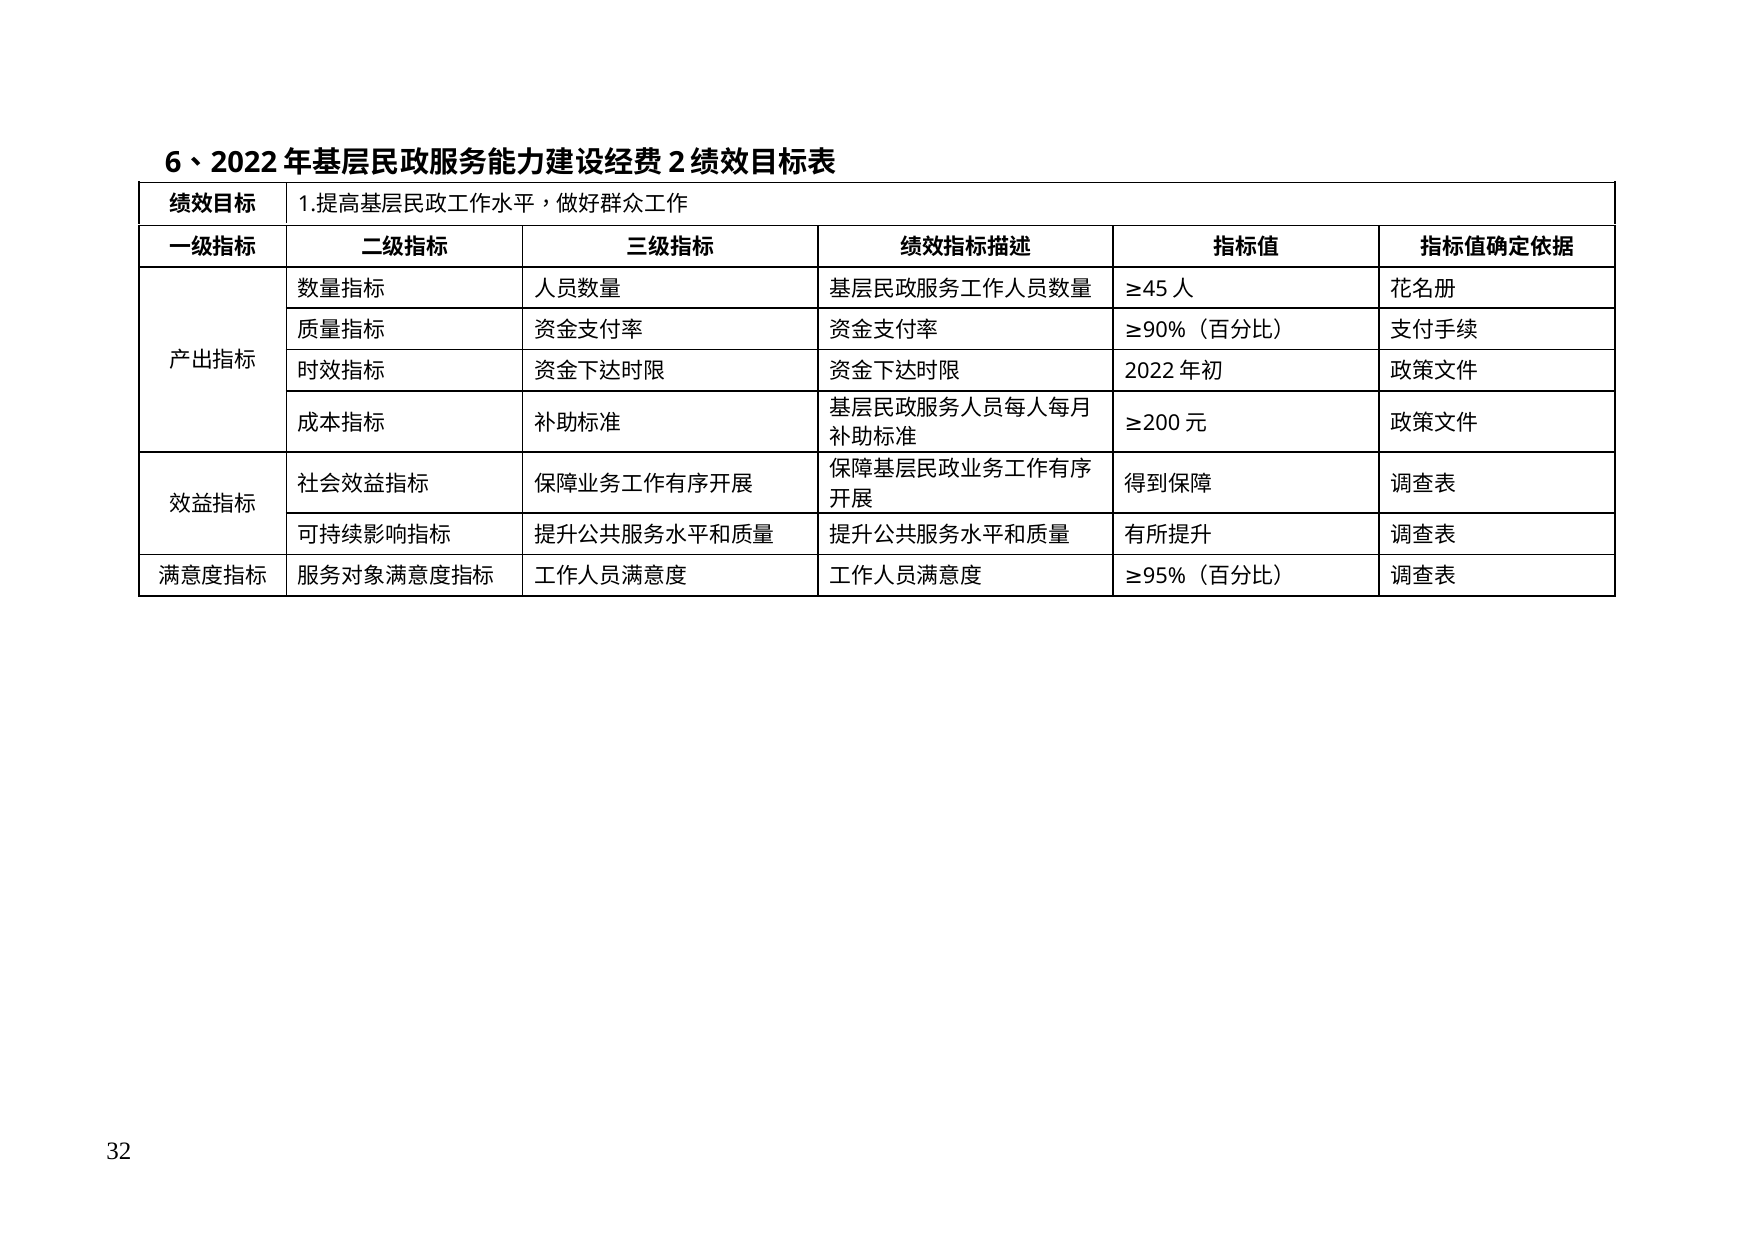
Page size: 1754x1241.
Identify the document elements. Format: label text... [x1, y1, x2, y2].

table_cell 服务对象满意度指标 [287, 555, 522, 595]
table_header 1.提高基层民政工作水平，做好群众工作 [287, 183, 1614, 223]
table_cell ≥95%（百分比） [1114, 555, 1378, 595]
text 6、2022年基层民政服务能力建设经费2绩效目标表 [106, 142, 1648, 181]
table_header 指标值确定依据 [1380, 226, 1614, 266]
table_cell 调查表 [1380, 514, 1614, 554]
table_cell 时效指标 [287, 350, 522, 390]
table_cell 成本指标 [287, 392, 522, 451]
table_cell 保障业务工作有序开展 [523, 453, 817, 512]
table_cell 人员数量 [523, 268, 817, 307]
table_cell ≥45人 [1114, 268, 1378, 307]
table_header 二级指标 [287, 226, 522, 266]
table_cell 调查表 [1380, 555, 1614, 595]
table_cell 政策文件 [1380, 350, 1614, 390]
table_cell 支付手续 [1380, 309, 1614, 349]
table_cell 资金下达时限 [523, 350, 817, 390]
table_cell 工作人员满意度 [523, 555, 817, 595]
table_cell 得到保障 [1114, 453, 1378, 512]
table_cell 有所提升 [1114, 514, 1378, 554]
table_cell 基层民政服务人员每人每月补助标准 [819, 392, 1112, 451]
table_cell 2022年初 [1114, 350, 1378, 390]
table_header 三级指标 [523, 226, 817, 266]
table_cell 保障基层民政业务工作有序开展 [819, 453, 1112, 512]
table_header 绩效目标 [140, 183, 286, 223]
table_cell 可持续影响指标 [287, 514, 522, 554]
table_cell 政策文件 [1380, 392, 1614, 451]
table_header 指标值 [1114, 226, 1378, 266]
table_cell 补助标准 [523, 392, 817, 451]
table_cell ≥90%（百分比） [1114, 309, 1378, 349]
table_cell 社会效益指标 [287, 453, 522, 512]
table_cell 提升公共服务水平和质量 [523, 514, 817, 554]
table_header 一级指标 [140, 226, 286, 266]
table_cell 调查表 [1380, 453, 1614, 512]
table_header 绩效指标描述 [819, 226, 1112, 266]
table_cell 花名册 [1380, 268, 1614, 307]
table_cell 资金支付率 [819, 309, 1112, 349]
table_cell 资金支付率 [523, 309, 817, 349]
table_cell 产出指标 [140, 268, 286, 451]
table_cell ≥200元 [1114, 392, 1378, 451]
table_cell 满意度指标 [140, 555, 286, 595]
table_cell 基层民政服务工作人员数量 [819, 268, 1112, 307]
table_cell 质量指标 [287, 309, 522, 349]
table_cell 工作人员满意度 [819, 555, 1112, 595]
table_cell 效益指标 [140, 453, 286, 554]
table_cell 数量指标 [287, 268, 522, 307]
table_cell 资金下达时限 [819, 350, 1112, 390]
table_cell 提升公共服务水平和质量 [819, 514, 1112, 554]
